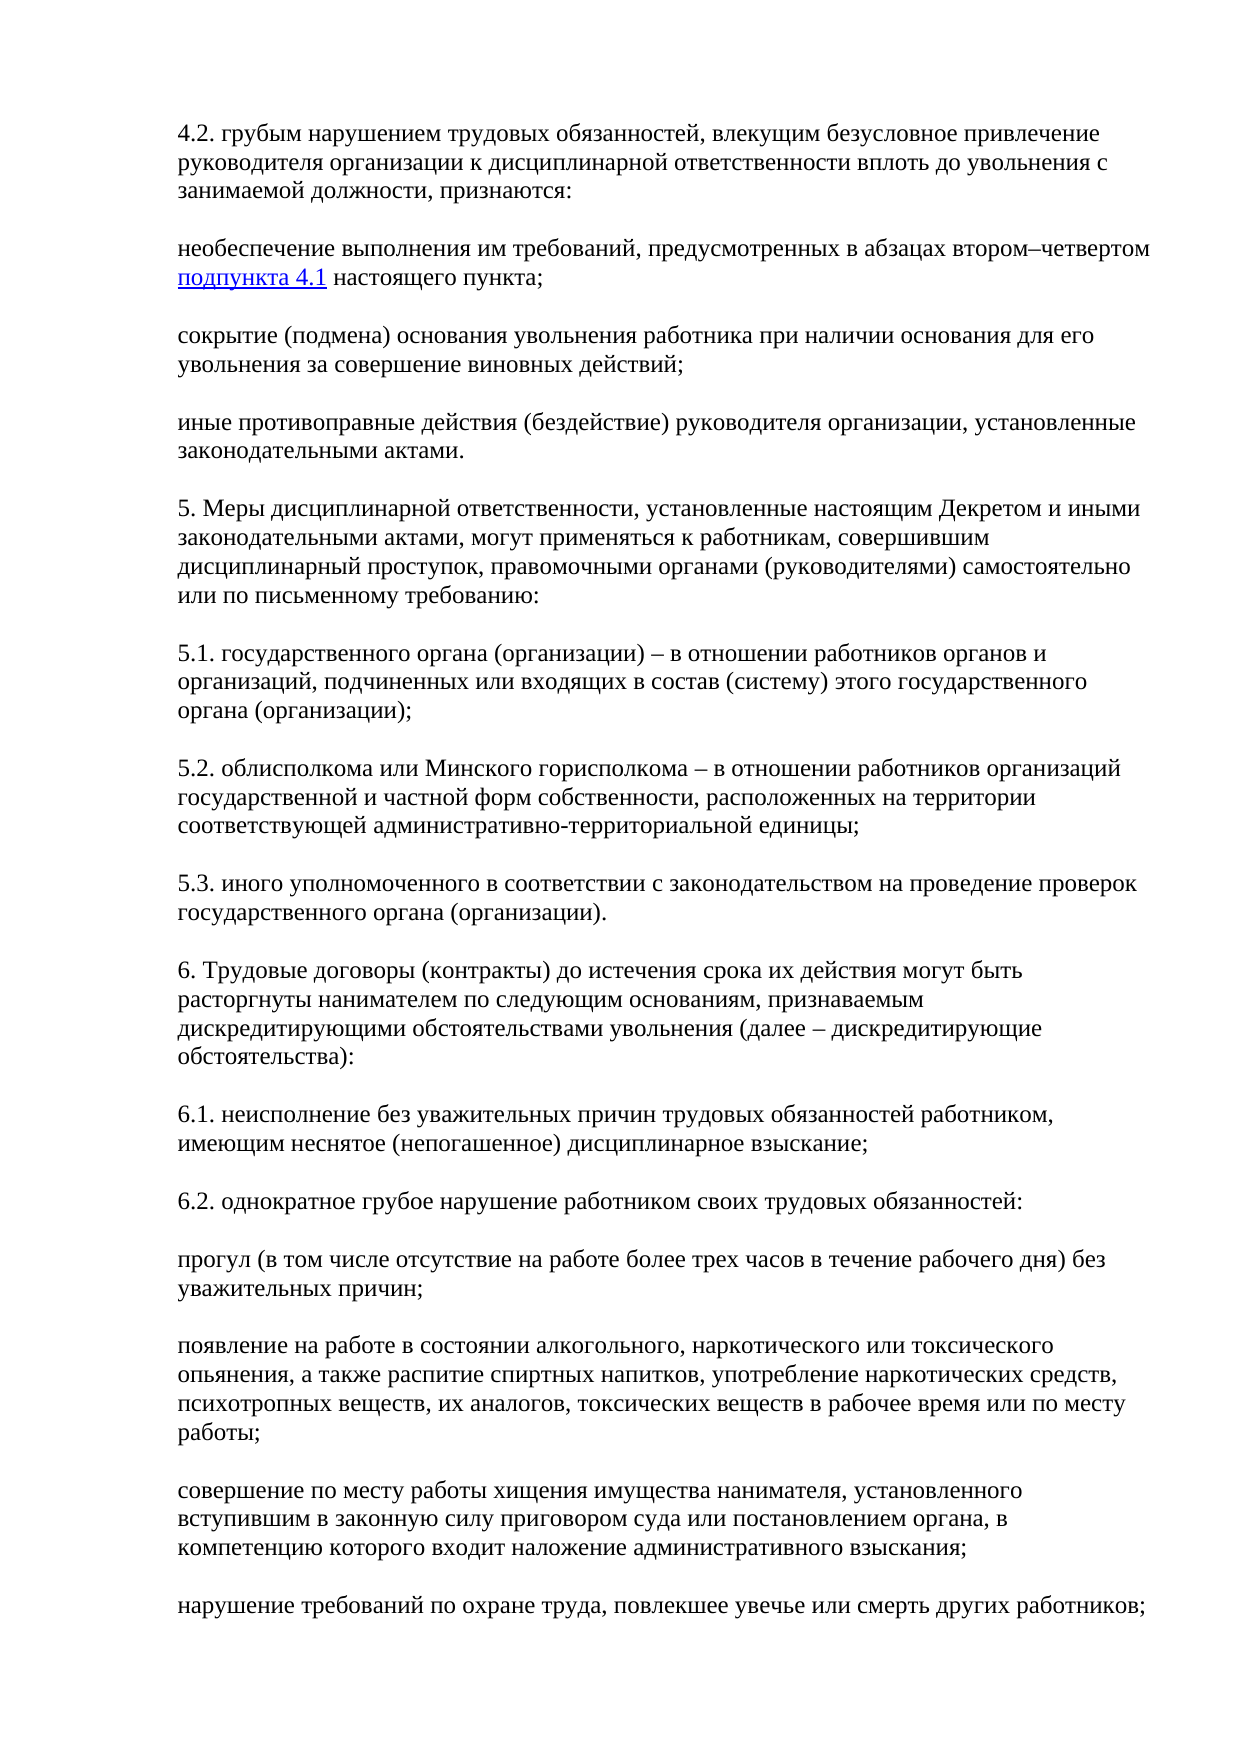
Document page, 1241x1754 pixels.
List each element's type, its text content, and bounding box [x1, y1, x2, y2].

text 5.1. государственного органа (организации) – в отношении работников органов и организаций, подчиненных или входящих в состав (систему) этого государственного органа (организации); [177, 638, 1152, 724]
text совершение по месту работы хищения имущества нанимателя, установленного вступившим в законную силу приговором суда или постановлением органа, в компетенцию которого входит наложение административного взыскания; [177, 1475, 1152, 1561]
text 5. Меры дисциплинарной ответственности, установленные настоящим Декретом и иными законодательными актами, могут применяться к работникам, совершившим дисциплинарный проступок, правомочными органами (руководителями) самостоятельно или по письменному требованию: [177, 493, 1152, 608]
text сокрытие (подмена) основания увольнения работника при наличии основания для его увольнения за совершение виновных действий; [177, 320, 1152, 378]
text 6.2. однократное грубое нарушение работником своих трудовых обязанностей: [177, 1186, 1152, 1215]
text прогул (в том числе отсутствие на работе более трех часов в течение рабочего дня) без уважительных причин; [177, 1244, 1152, 1301]
text 5.2. облисполкома или Минского горисполкома – в отношении работников организаций государственной и частной форм собственности, расположенных на территории соответствующей административно-территориальной единицы; [177, 753, 1152, 839]
text необеспечение выполнения им требований, предусмотренных в абзацах втором–четвертом подпункта 4.1 настоящего пункта; [177, 233, 1152, 291]
text 4.2. грубым нарушением трудовых обязанностей, влекущим безусловное привлечение руководителя организации к дисциплинарной ответственности вплоть до увольнения с занимаемой должности, признаются: [177, 118, 1152, 204]
text 6. Трудовые договоры (контракты) до истечения срока их действия могут быть расторгнуты нанимателем по следующим основаниям, признаваемым дискредитирующими обстоятельствами увольнения (далее – дискредитирующие обстоятельства): [177, 955, 1152, 1070]
text 5.3. иного уполномоченного в соответствии с законодательством на проведение проверок государственного органа (организации). [177, 868, 1152, 926]
text иные противоправные действия (бездействие) руководителя организации, установленные законодательными актами. [177, 407, 1152, 464]
text появление на работе в состоянии алкогольного, наркотического или токсического опьянения, а также распитие спиртных напитков, употребление наркотических средств, психотропных веществ, их аналогов, токсических веществ в рабочее время или по месту работы; [177, 1331, 1152, 1446]
text 6.1. неисполнение без уважительных причин трудовых обязанностей работником, имеющим неснятое (непогашенное) дисциплинарное взыскание; [177, 1099, 1152, 1157]
text нарушение требований по охране труда, повлекшее увечье или смерть других работников; [177, 1590, 1152, 1619]
